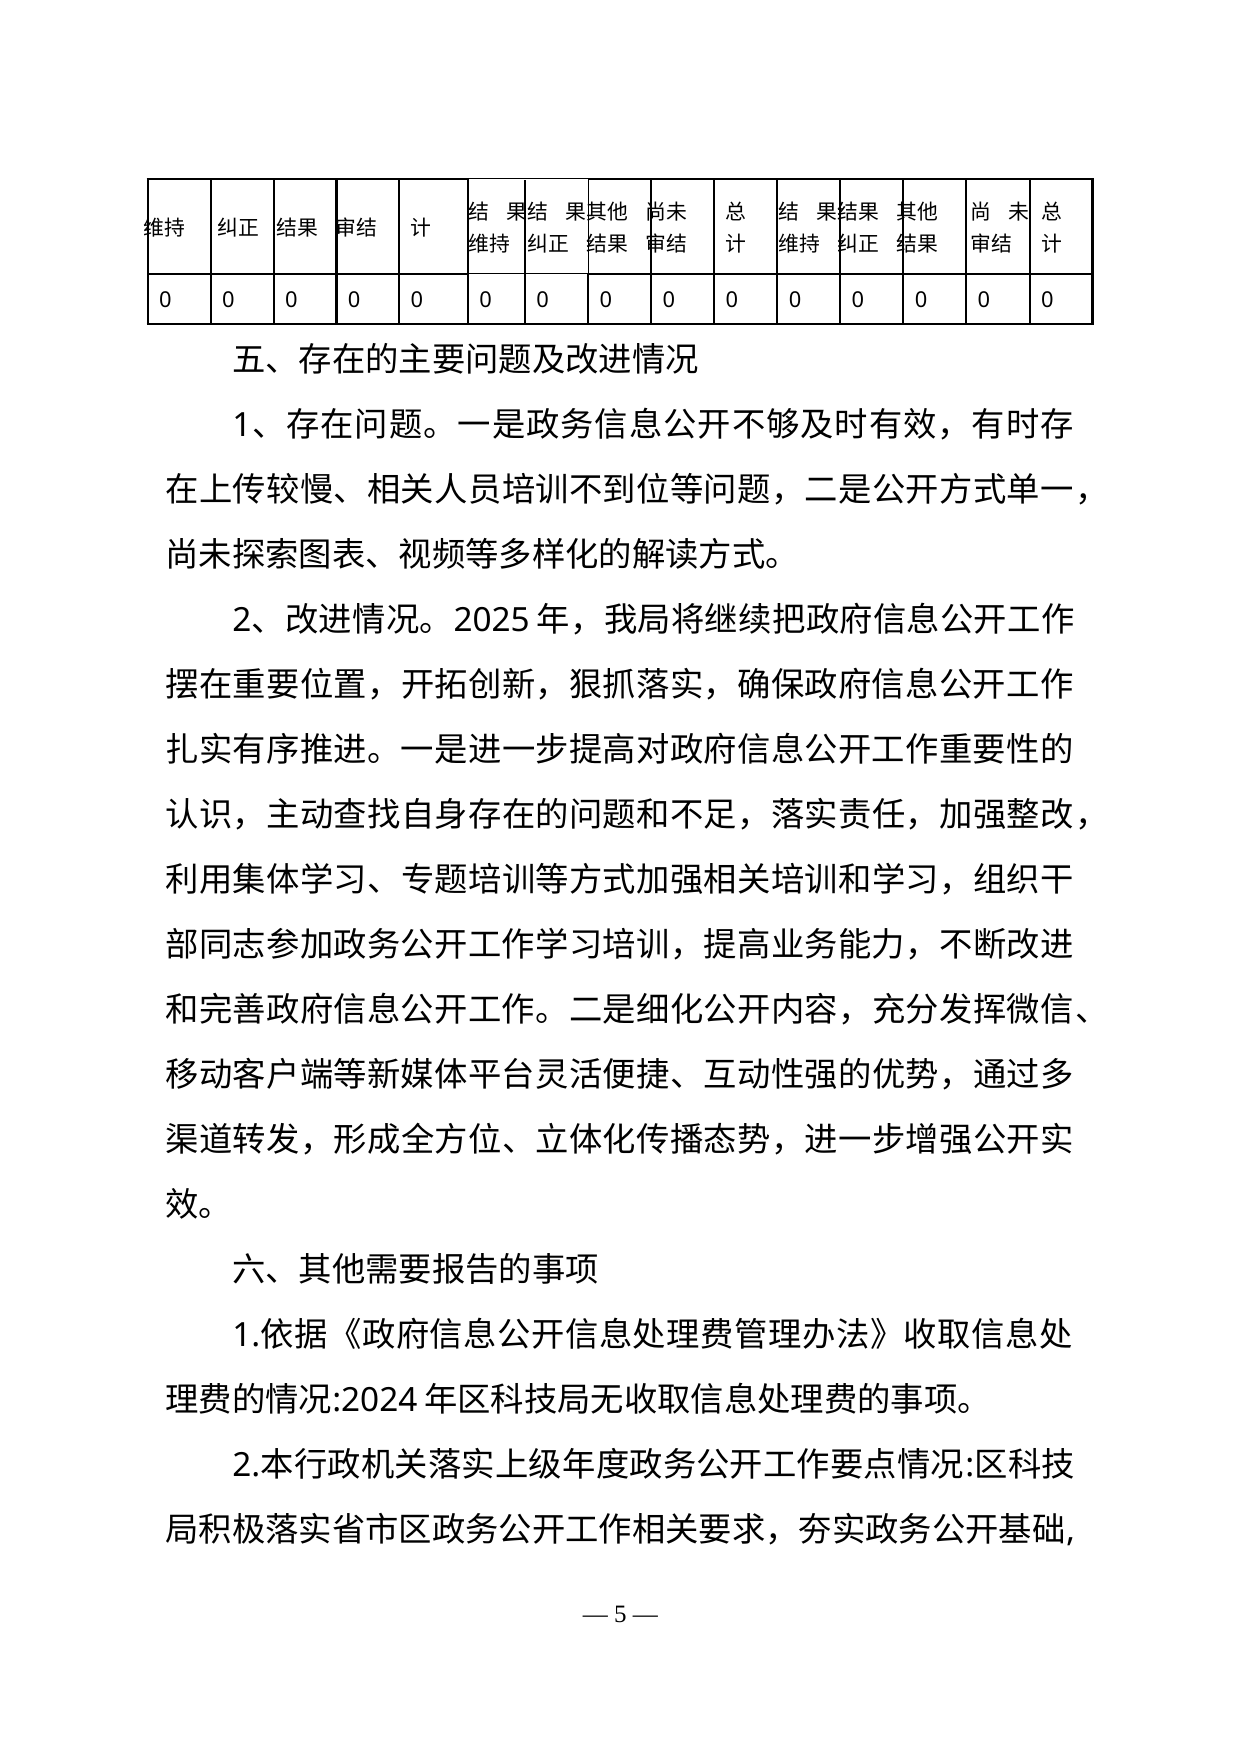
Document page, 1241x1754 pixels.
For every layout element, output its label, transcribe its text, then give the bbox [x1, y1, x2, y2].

table_cell 尚未审结 [967, 180, 1029, 273]
table_cell 尚未 审结 [652, 180, 713, 273]
table_cell 其他 结果 [589, 180, 650, 273]
table_cell 0 [589, 275, 650, 323]
table_cell 0 [652, 275, 713, 323]
table_cell 总计 [1031, 180, 1091, 273]
table_cell 0 [841, 275, 902, 323]
text 1.依据《政府信息公开信息处理费管理办法》收取信息处理费的情况:2024年区科技局无收取信息处理费的事项。 [165, 1300, 1075, 1430]
table_cell 总计 [715, 180, 776, 273]
table_cell 其他 结果 [904, 180, 965, 273]
table_cell 其他结果 [275, 180, 335, 273]
list 存在的主要问题及改进情况 [165, 325, 1075, 390]
table_cell 结果纠正 [525, 179, 588, 273]
table_cell 结果 维持 [149, 180, 210, 273]
table_cell 0 [212, 275, 273, 323]
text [165, 1430, 1075, 1560]
table_cell 结果维持 [469, 179, 525, 273]
text 六、其他需要报告的事项 [165, 1235, 1075, 1300]
table_cell 0 [400, 275, 467, 323]
table_cell 0 [904, 275, 965, 323]
table_cell 总 计 [400, 180, 467, 273]
text 1、存在问题。一是政务信息公开不够及时有效，有时存在上传较慢、相关人员培训不到位等问题，二是公开方式单一，尚未探索图表、视频等多样化的解读方式。 [165, 390, 1075, 585]
table_cell 0 [967, 275, 1029, 323]
table_cell 0 [338, 275, 398, 323]
table_cell 0 [149, 275, 210, 323]
text 2、改进情况。2025年，我局将继续把政府信息公开工作摆在重要位置，开拓创新，狠抓落实，确保政府信息公开工作扎实有序推进。一是进一步提高对政府信息公开工作重要性的认识，主动查找自身存在的问题和不足，落实责任，加强整改，利用集体学习、专题培训等方式加强相关培训和学习，组织干部同志参加政务公开工作学习培训，提高业务能力，不断改进和完善政府信息公开工作。二是细化公开内容，充分发挥微信、移动客户端等新媒体平台灵活便捷、互动性强的优势，通过多渠道转发，形成全方位、立体化传播态势，进一步增强公开实效。 [165, 585, 1075, 1235]
table_cell 结果 纠正 [841, 180, 902, 273]
table_cell 结果维持 [778, 180, 839, 273]
table_cell 结果纠正 [212, 180, 273, 273]
table_cell 0 [715, 275, 776, 323]
table_cell 尚未 审结 [338, 180, 398, 273]
table_cell 0 [1031, 275, 1091, 323]
table_cell 0 [526, 274, 587, 323]
table_cell 0 [778, 275, 839, 323]
table_cell 0 [469, 274, 524, 323]
table_cell 0 [275, 275, 335, 323]
